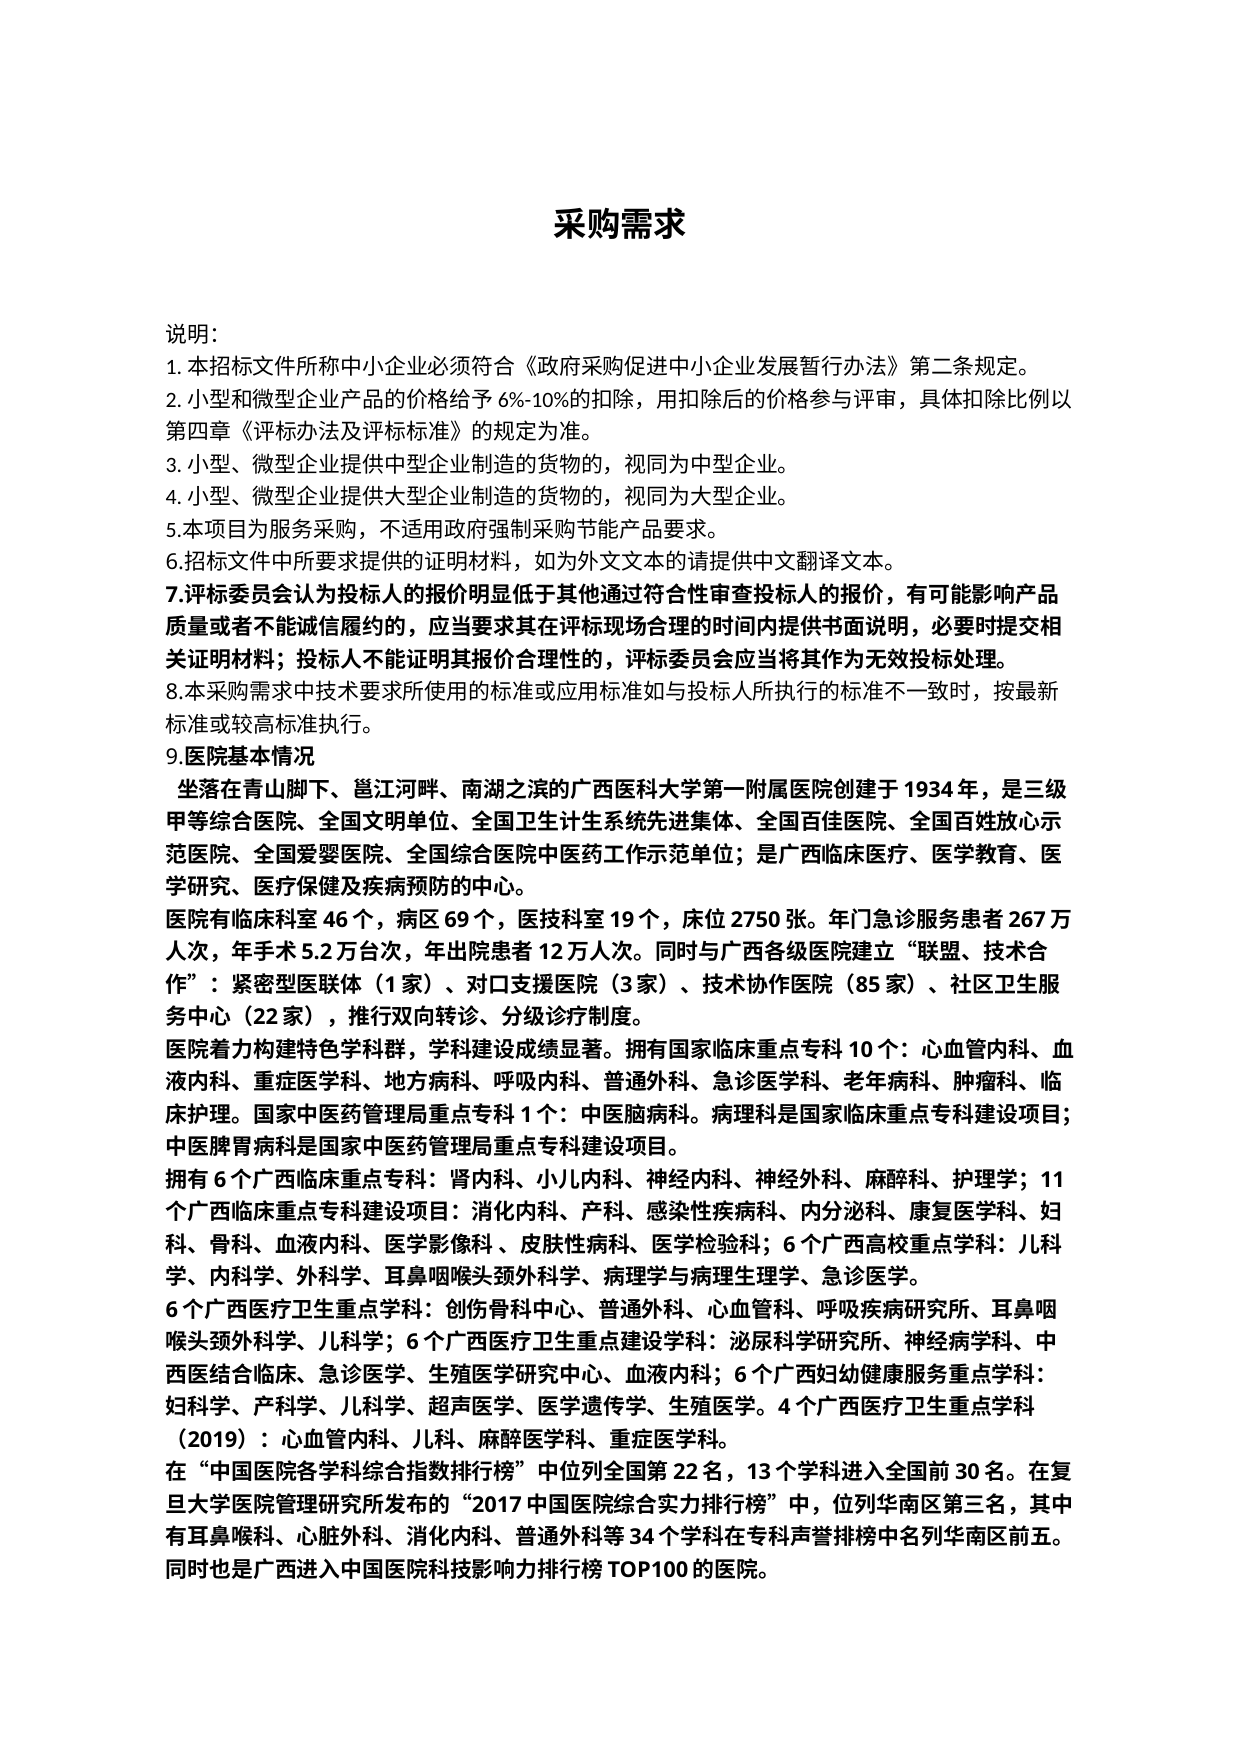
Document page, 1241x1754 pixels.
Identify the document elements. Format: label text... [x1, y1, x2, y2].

text 拥有6个广西临床重点专科：肾内科、小儿内科、神经内科、神经外科、麻醉科、护理学；11个广西临床重点专科建设项目：消化内科、产科、感染性疾病科、内分泌科、康复医学科、妇科、骨科、血液内科、医学影像科 、皮肤性病科、医学检验科；6个广西高校重点学科：儿科学、内科学、外科学、耳鼻咽喉头颈外科学、病理学与病理生理学、急诊医学。 [165, 1161, 1075, 1291]
text 8.本采购需求中技术要求所使用的标准或应用标准如与投标人所执行的标准不一致时，按最新标准或较高标准执行。 [165, 674, 1075, 739]
text 说明： [165, 316, 1075, 349]
text 2. 小型和微型企业产品的价格给予6%-10%的扣除，用扣除后的价格参与评审，具体扣除比例以第四章《评标办法及评标标准》的规定为准。 [165, 381, 1075, 446]
text 6.招标文件中所要求提供的证明材料，如为外文文本的请提供中文翻译文本。 [165, 544, 1075, 576]
text 采购需求 [165, 189, 1075, 254]
text 7.评标委员会认为投标人的报价明显低于其他通过符合性审查投标人的报价，有可能影响产品质量或者不能诚信履约的，应当要求其在评标现场合理的时间内提供书面说明，必要时提交相关证明材料；投标人不能证明其报价合理性的，评标委员会应当将其作为无效投标处理。 [165, 576, 1075, 674]
text 医院有临床科室46个，病区69个，医技科室19个，床位2750张。年门急诊服务患者267万人次，年手术5.2万台次，年出院患者12万人次。同时与广西各级医院建立“联盟、技术合作”：紧密型医联体（1家）、对口支援医院（3家）、技术协作医院（85家）、社区卫生服务中心（22家），推行双向转诊、分级诊疗制度。 [165, 901, 1075, 1031]
text 医院着力构建特色学科群，学科建设成绩显著。拥有国家临床重点专科10个：心血管内科、血液内科、重症医学科、地方病科、呼吸内科、普通外科、急诊医学科、老年病科、肿瘤科、临床护理。国家中医药管理局重点专科1个：中医脑病科。病理科是国家临床重点专科建设项目；中医脾胃病科是国家中医药管理局重点专科建设项目。 [165, 1031, 1075, 1161]
text 6个广西医疗卫生重点学科：创伤骨科中心、普通外科、心血管科、呼吸疾病研究所、耳鼻咽喉头颈外科学、儿科学；6个广西医疗卫生重点建设学科：泌尿科学研究所、神经病学科、中西医结合临床、急诊医学、生殖医学研究中心、血液内科；6个广西妇幼健康服务重点学科：妇科学、产科学、儿科学、超声医学、医学遗传学、生殖医学。4个广西医疗卫生重点学科（2019）：心血管内科、儿科、麻醉医学科、重症医学科。 [165, 1291, 1075, 1454]
text 4. 小型、微型企业提供大型企业制造的货物的，视同为大型企业。 [165, 479, 1075, 511]
text 9.医院基本情况 [165, 739, 1075, 771]
text 在“中国医院各学科综合指数排行榜”中位列全国第22名，13个学科进入全国前30名。在复旦大学医院管理研究所发布的“2017中国医院综合实力排行榜”中，位列华南区第三名，其中有耳鼻喉科、心脏外科、消化内科、普通外科等34个学科在专科声誉排榜中名列华南区前五。同时也是广西进入中国医院科技影响力排行榜TOP100的医院。 [165, 1454, 1075, 1584]
text 坐落在青山脚下、邕江河畔、南湖之滨的广西医科大学第一附属医院创建于1934年，是三级甲等综合医院、全国文明单位、全国卫生计生系统先进集体、全国百佳医院、全国百姓放心示范医院、全国爱婴医院、全国综合医院中医药工作示范单位；是广西临床医疗、医学教育、医学研究、医疗保健及疾病预防的中心。 [165, 771, 1075, 901]
text 3. 小型、微型企业提供中型企业制造的货物的，视同为中型企业。 [165, 446, 1075, 479]
text 1. 本招标文件所称中小企业必须符合《政府采购促进中小企业发展暂行办法》第二条规定。 [165, 349, 1075, 381]
text 5.本项目为服务采购，不适用政府强制采购节能产品要求。 [165, 511, 1075, 544]
